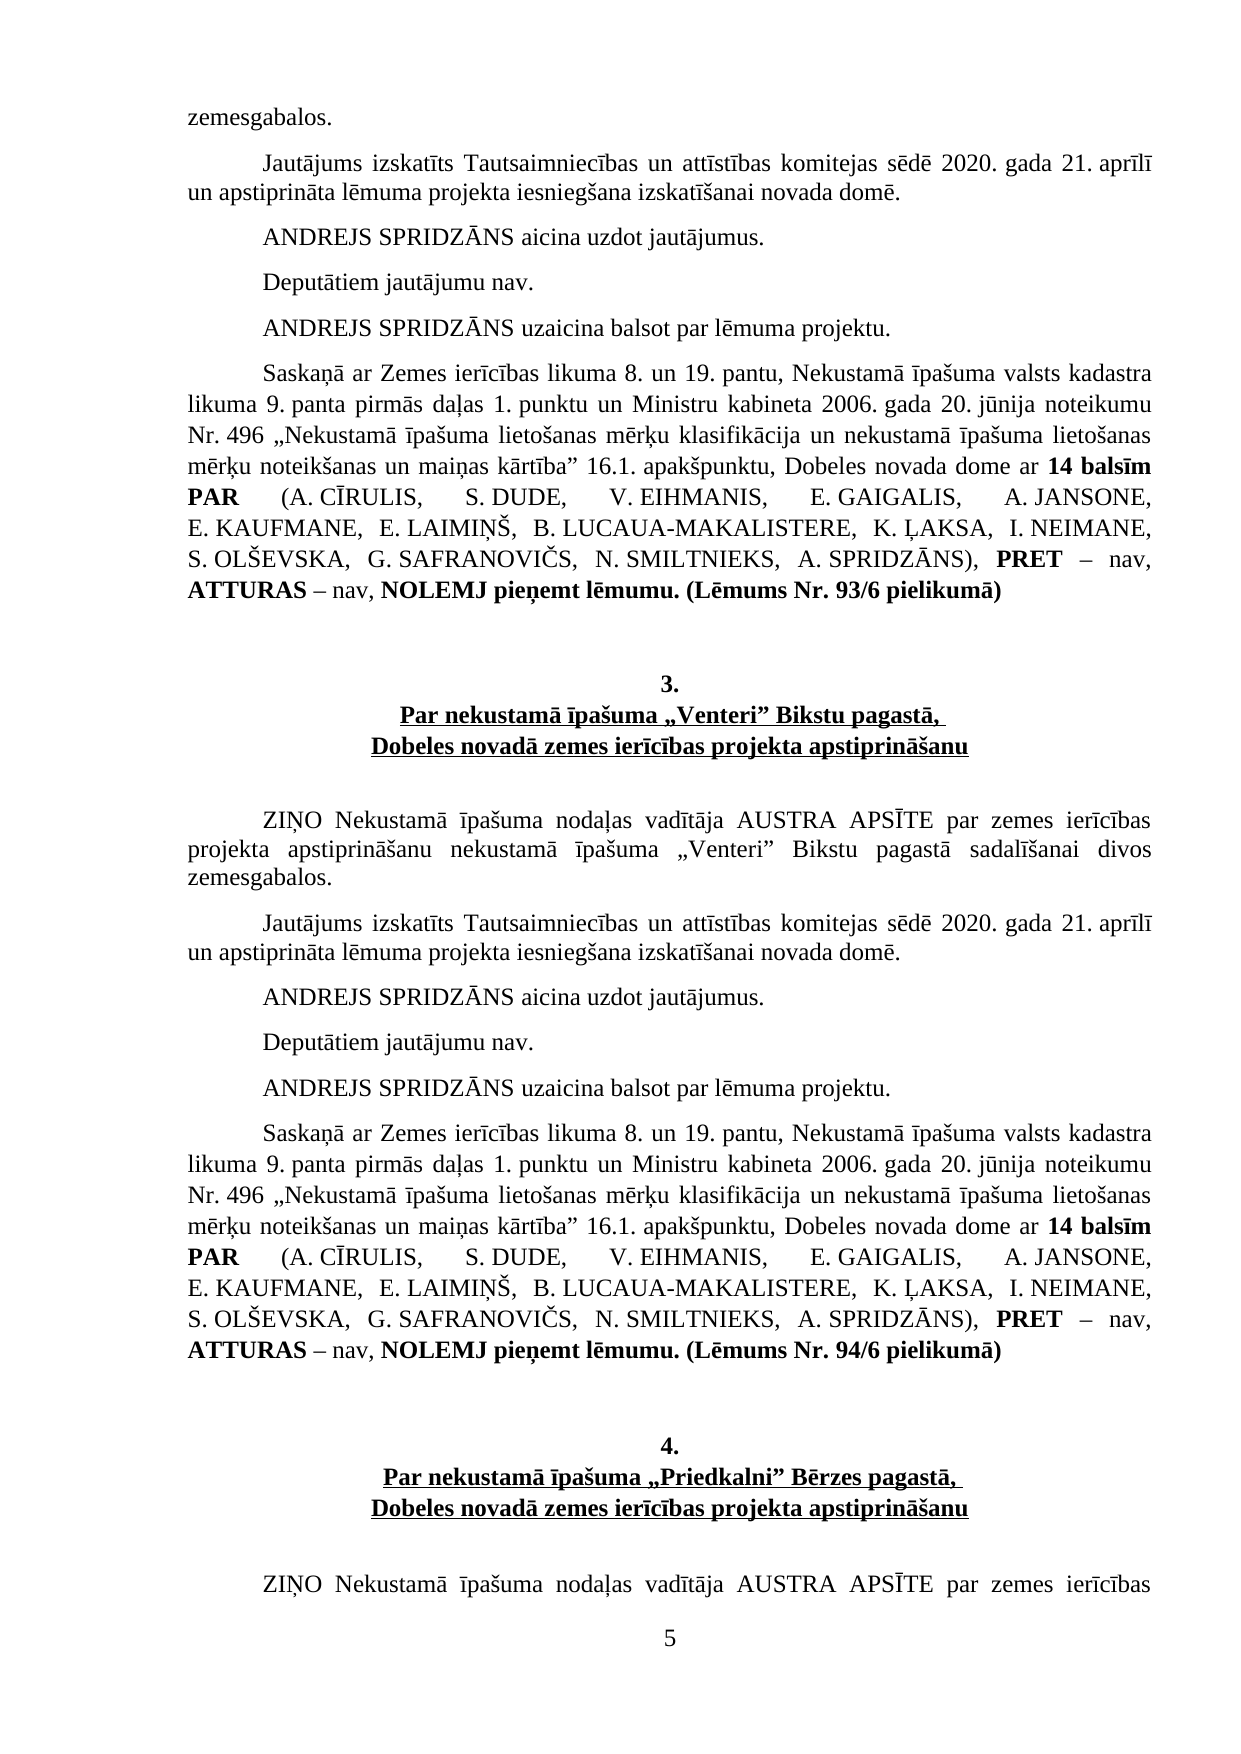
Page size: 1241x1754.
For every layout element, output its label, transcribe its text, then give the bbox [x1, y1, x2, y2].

text Deputātiem jautājumu nav. [187, 1027, 1152, 1056]
text Saskaņā ar Zemes ierīcības likuma 8. un 19. pantu, Nekustamā īpašuma valsts kadastra likuma 9. panta pirmās daļas 1. punktu un Ministru kabineta 2006. gada 20. jūnija noteikumu Nr. 496 „Nekustamā īpašuma lietošanas mērķu klasifikācija un nekustamā īpašuma lietošanas mērķu noteikšanas un maiņas kārtība” 16.1. apakšpunktu, Dobeles novada dome ar 14 balsīm PAR (A. CĪRULIS, S. DUDE, V. EIHMANIS, E. GAIGALIS, A. JANSONE, E. KAUFMANE, E. LAIMIŅŠ, B. LUCAUA-MAKALISTERE, K. ĻAKSA, I. NEIMANE, S. OLŠEVSKA, G. SAFRANOVIČS, N. SMILTNIEKS, A. SPRIDZĀNS), PRET – nav, ATTURAS – nav, NOLEMJ pieņemt lēmumu. (Lēmums Nr. 94/6 pielikumā) [187, 1118, 1152, 1364]
text ANDREJS SPRIDZĀNS aicina uzdot jautājumus. [187, 982, 1152, 1011]
text Par nekustamā īpašuma „Priedkalni” Bērzes pagastā, [187, 1462, 1152, 1491]
text 4. [187, 1431, 1152, 1460]
text Jautājums izskatīts Tautsaimniecības un attīstības komitejas sēdē 2020. gada 21. aprīlī un apstiprināta lēmuma projekta iesniegšana izskatīšanai novada domē. [187, 908, 1152, 965]
text Saskaņā ar Zemes ierīcības likuma 8. un 19. pantu, Nekustamā īpašuma valsts kadastra likuma 9. panta pirmās daļas 1. punktu un Ministru kabineta 2006. gada 20. jūnija noteikumu Nr. 496 „Nekustamā īpašuma lietošanas mērķu klasifikācija un nekustamā īpašuma lietošanas mērķu noteikšanas un maiņas kārtība” 16.1. apakšpunktu, Dobeles novada dome ar 14 balsīm PAR (A. CĪRULIS, S. DUDE, V. EIHMANIS, E. GAIGALIS, A. JANSONE, E. KAUFMANE, E. LAIMIŅŠ, B. LUCAUA-MAKALISTERE, K. ĻAKSA, I. NEIMANE, S. OLŠEVSKA, G. SAFRANOVIČS, N. SMILTNIEKS, A. SPRIDZĀNS), PRET – nav, ATTURAS – nav, NOLEMJ pieņemt lēmumu. (Lēmums Nr. 93/6 pielikumā) [187, 358, 1152, 604]
text Par nekustamā īpašuma „Venteri” Bikstu pagastā, [187, 700, 1152, 728]
text Jautājums izskatīts Tautsaimniecības un attīstības komitejas sēdē 2020. gada 21. aprīlī un apstiprināta lēmuma projekta iesniegšana izskatīšanai novada domē. [187, 148, 1152, 205]
text 3. [187, 669, 1152, 697]
text Deputātiem jautājumu nav. [187, 267, 1152, 296]
text ANDREJS SPRIDZĀNS uzaicina balsot par lēmuma projektu. [187, 1073, 1152, 1102]
text ZIŅO Nekustamā īpašuma nodaļas vadītāja AUSTRA APSĪTE par zemes ierīcības projekta apstiprināšanu nekustamā īpašuma „Venteri” Bikstu pagastā sadalīšanai divos zemesgabalos. [187, 805, 1152, 891]
text Dobeles novadā zemes ierīcības projekta apstiprināšanu [187, 731, 1152, 759]
text ANDREJS SPRIDZĀNS aicina uzdot jautājumus. [187, 222, 1152, 251]
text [187, 102, 1152, 131]
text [187, 1569, 1152, 1598]
text Dobeles novadā zemes ierīcības projekta apstiprināšanu [187, 1493, 1152, 1522]
text ANDREJS SPRIDZĀNS uzaicina balsot par lēmuma projektu. [187, 313, 1152, 342]
